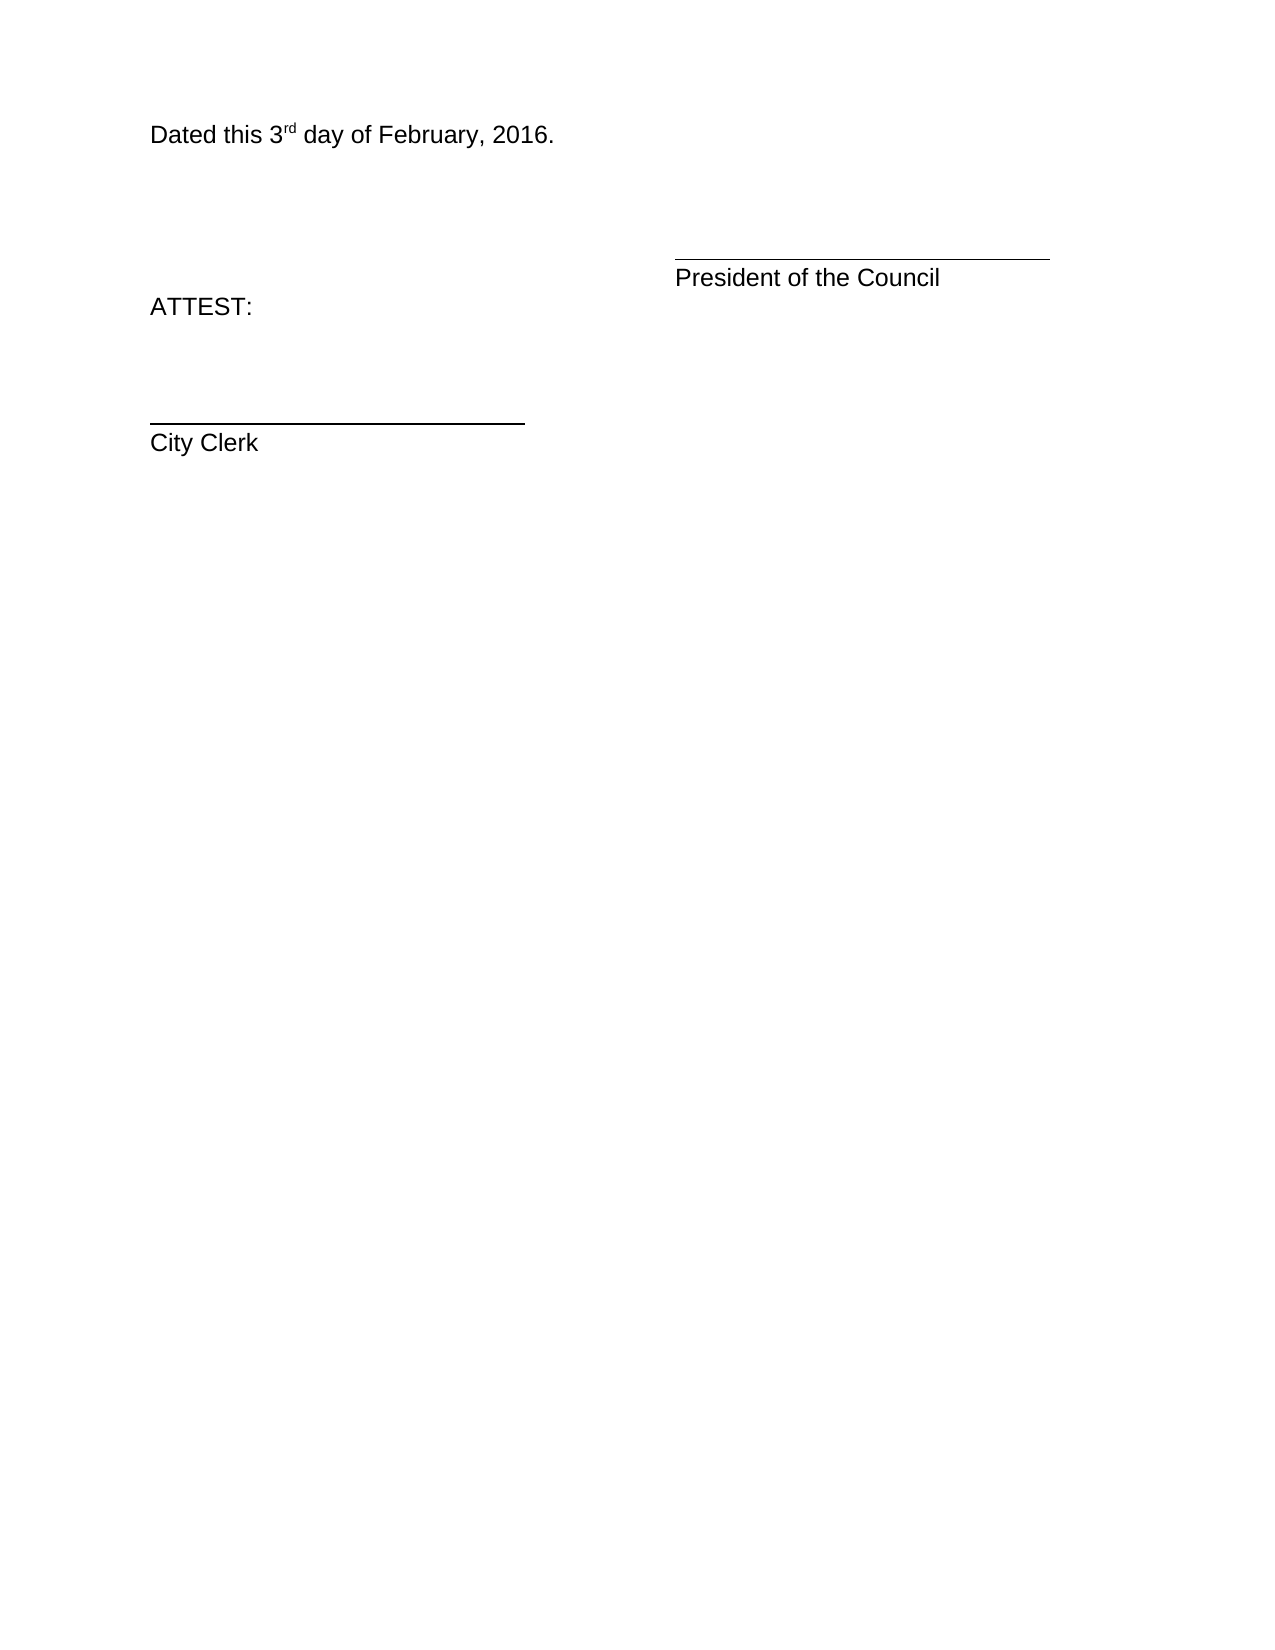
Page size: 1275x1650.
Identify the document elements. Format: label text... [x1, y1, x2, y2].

text President of the Council [600, 263, 1153, 292]
text ATTEST: [150, 292, 1153, 321]
text City Clerk [150, 427, 1153, 456]
text Dated this 3rd day of February, 2016. [150, 120, 1153, 149]
